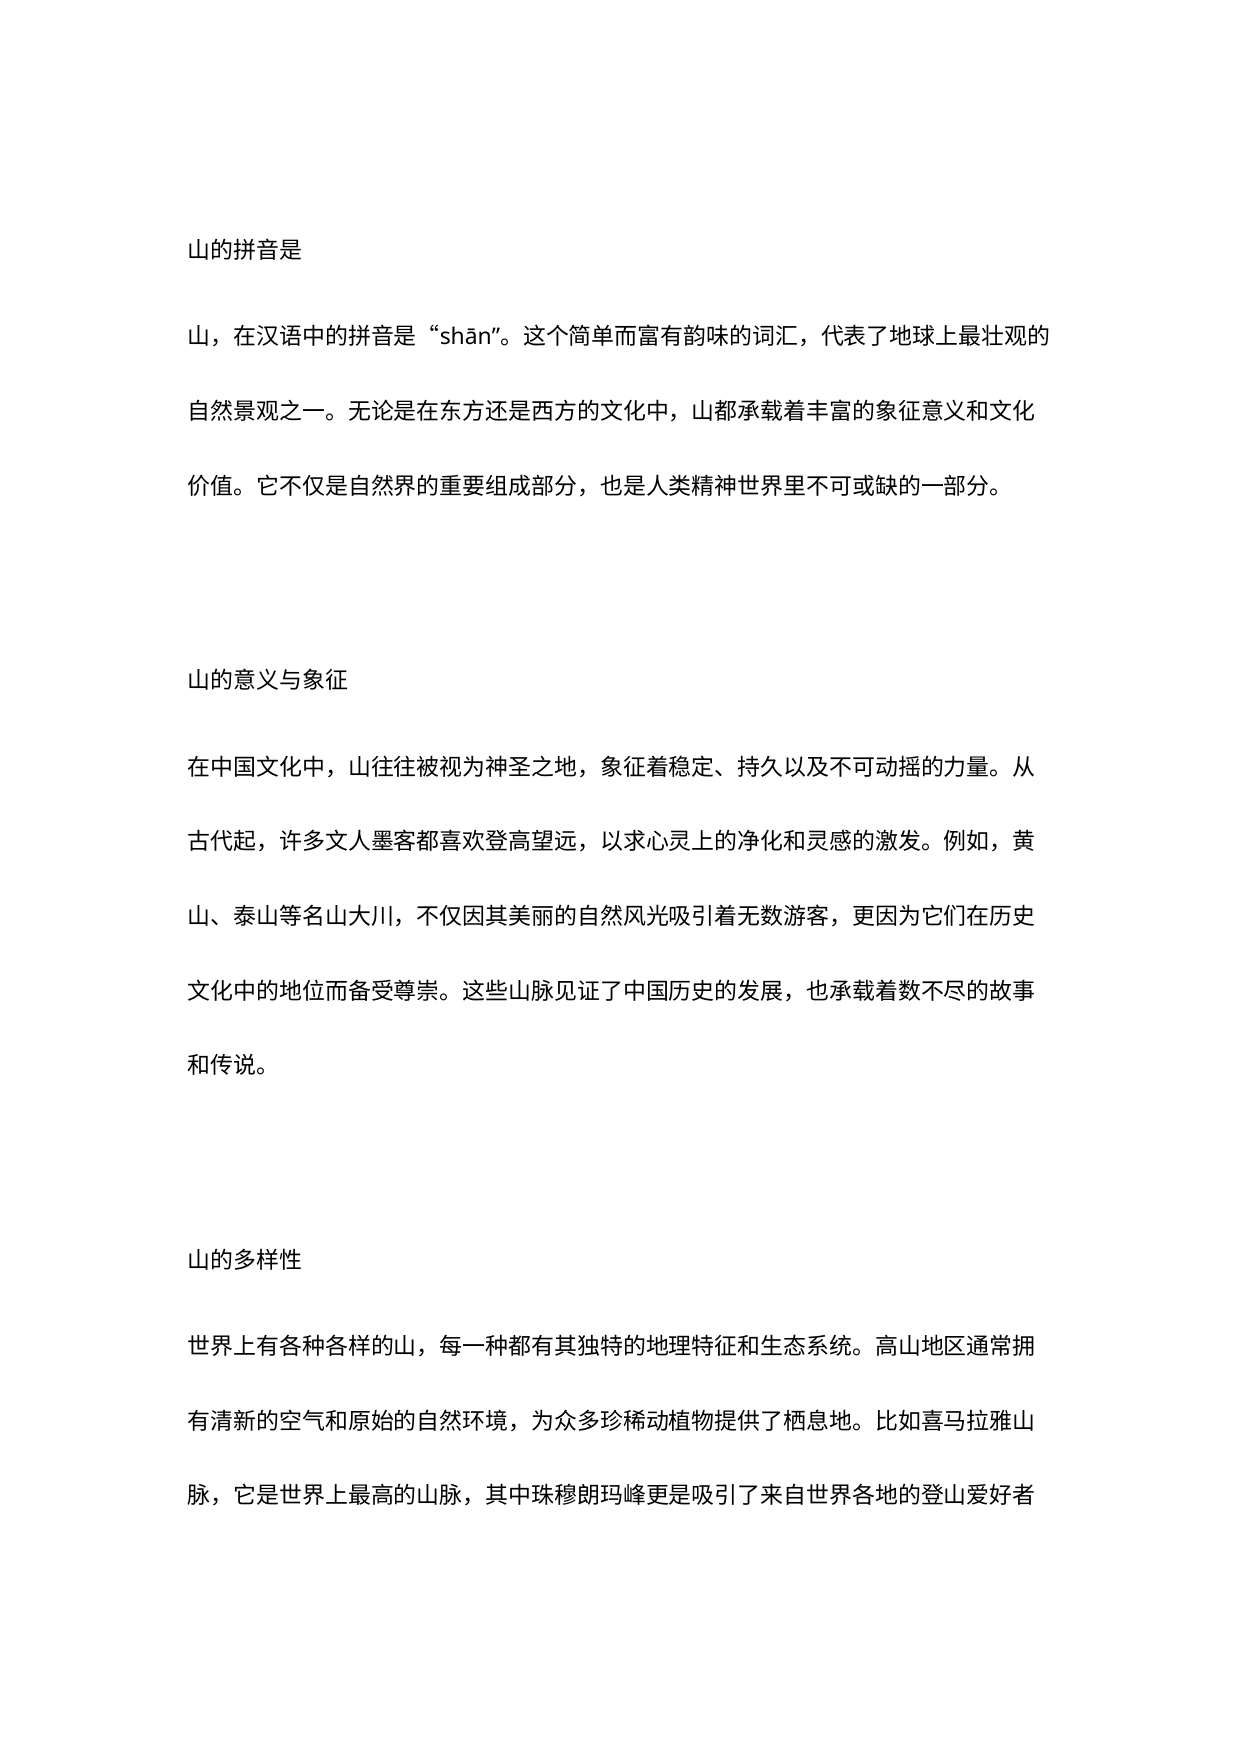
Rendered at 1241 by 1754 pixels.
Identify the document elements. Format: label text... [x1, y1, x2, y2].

text 山的意义与象征 [187, 646, 1053, 711]
text 山的拼音是 [187, 216, 1053, 281]
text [187, 1312, 1053, 1527]
text 山的多样性 [187, 1226, 1053, 1291]
text 山，在汉语中的拼音是“shān”。这个简单而富有韵味的词汇，代表了地球上最壮观的自然景观之一。无论是在东方还是西方的文化中，山都承载着丰富的象征意义和文化价值。它不仅是自然界的重要组成部分，也是人类精神世界里不可或缺的一部分。 [187, 302, 1053, 517]
text 在中国文化中，山往往被视为神圣之地，象征着稳定、持久以及不可动摇的力量。从古代起，许多文人墨客都喜欢登高望远，以求心灵上的净化和灵感的激发。例如，黄山、泰山等名山大川，不仅因其美丽的自然风光吸引着无数游客，更因为它们在历史文化中的地位而备受尊崇。这些山脉见证了中国历史的发展，也承载着数不尽的故事和传说。 [187, 733, 1053, 1096]
